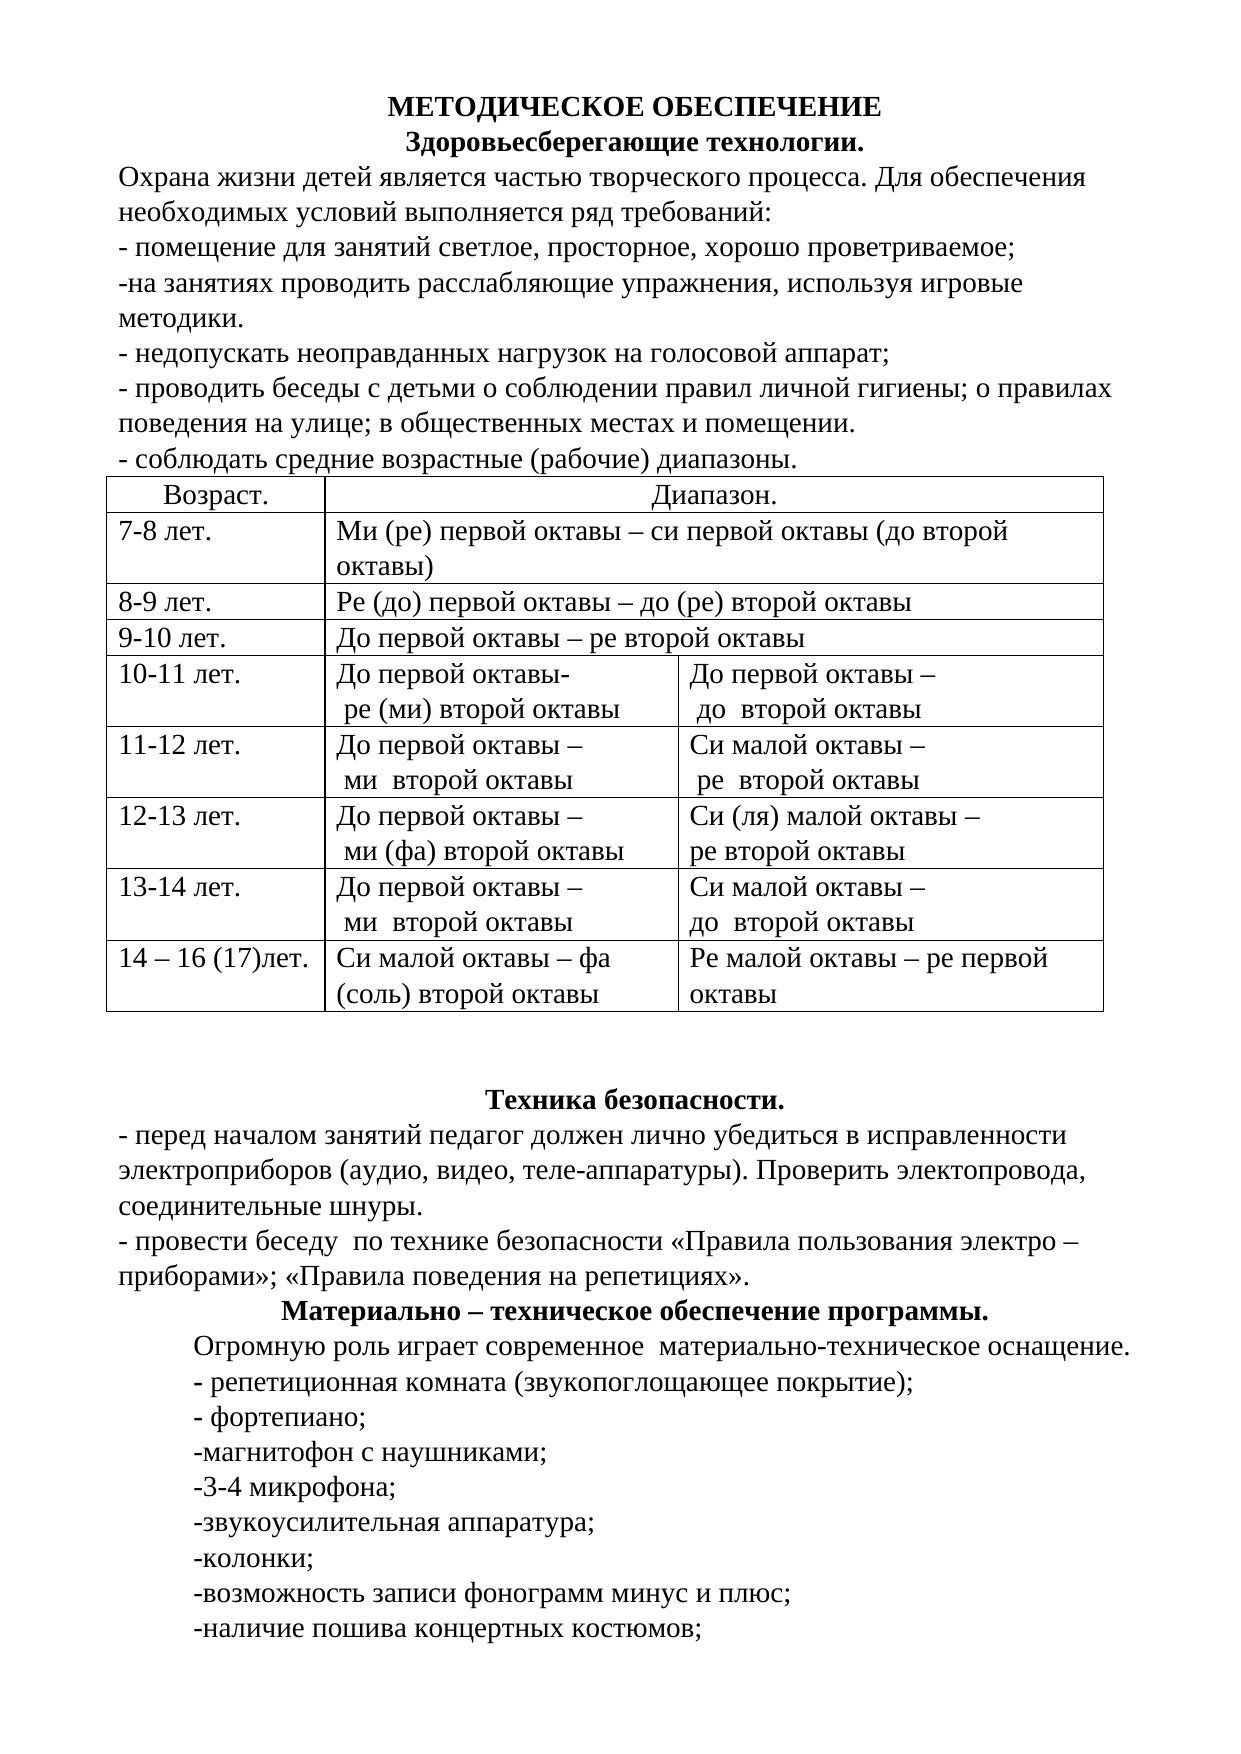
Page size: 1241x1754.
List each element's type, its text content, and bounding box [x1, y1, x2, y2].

table_cell 12-13 лет. [107, 798, 324, 868]
table_cell Ми (ре) первой октавы – си первой октавы (до второй октавы) [326, 513, 1103, 583]
table_cell 10-11 лет. [107, 656, 324, 726]
table_cell До первой октавы – до второй октавы [679, 656, 1103, 726]
text Техника безопасности. [118, 1082, 1152, 1116]
table_cell До первой октавы – ре второй октавы [326, 620, 1103, 655]
text Охрана жизни детей является частью творческого процесса. Для обеспечения необходимых условий выполняется ряд требований: [118, 159, 1152, 228]
table_cell 11-12 лет. [107, 727, 324, 797]
text - помещение для занятий светлое, просторное, хорошо проветриваемое; [118, 229, 1152, 263]
text -наличие пошива концертных костюмов; [193, 1610, 1152, 1644]
text -магнитофон с наушниками; [193, 1434, 1152, 1468]
text Здоровьесберегающие технологии. [118, 124, 1152, 157]
text -3-4 микрофона; [193, 1469, 1152, 1503]
text - провести беседу по технике безопасности «Правила пользования электро – приборами»; «Правила поведения на репетициях». [118, 1223, 1152, 1292]
text - соблюдать средние возрастные (рабочие) диапазоны. [118, 441, 1152, 474]
text -на занятиях проводить расслабляющие упражнения, используя игровые методики. [118, 265, 1152, 333]
table_cell Си малой октавы – ре второй октавы [679, 727, 1103, 797]
text -звукоусилительная аппаратура; [193, 1504, 1152, 1538]
table_cell 7-8 лет. [107, 513, 324, 583]
table_cell 8-9 лет. [107, 584, 324, 619]
text Материально – техническое обеспечение программы. [118, 1293, 1152, 1327]
text - фортепиано; [193, 1399, 1152, 1432]
text Огромную роль играет современное материально-техническое оснащение. [193, 1328, 1152, 1362]
table_cell До первой октавы – ми (фа) второй октавы [326, 798, 678, 868]
text - перед началом занятий педагог должен лично убедиться в исправленности электроприборов (аудио, видео, теле-аппаратуры). Проверить электопровода, соединительные шнуры. [118, 1117, 1152, 1221]
table_cell До первой октавы – ми второй октавы [326, 727, 678, 797]
table_cell До первой октавы – ми второй октавы [326, 869, 678, 939]
text - недопускать неоправданных нагрузок на голосовой аппарат; [118, 335, 1152, 369]
text - репетиционная комната (звукопоглощающее покрытие); [193, 1364, 1152, 1397]
table_cell 9-10 лет. [107, 620, 324, 655]
text МЕТОДИЧЕСКОЕ ОБЕСПЕЧЕНИЕ [118, 89, 1152, 122]
table_cell До первой октавы- ре (ми) второй октавы [326, 656, 678, 726]
text -колонки; [193, 1540, 1152, 1573]
text -возможность записи фонограмм минус и плюс; [193, 1575, 1152, 1608]
table_cell Ре (до) первой октавы – до (ре) второй октавы [326, 584, 1103, 619]
table_cell Ре малой октавы – ре первой октавы [679, 941, 1103, 1011]
table_cell Си (ля) малой октавы – ре второй октавы [679, 798, 1103, 868]
table_cell 14 – 16 (17)лет. [107, 941, 324, 1011]
table_cell 13-14 лет. [107, 869, 324, 939]
table_header Возраст. [107, 477, 324, 512]
table_cell Си малой октавы – до второй октавы [679, 869, 1103, 939]
table_header Диапазон. [326, 477, 1103, 512]
table_cell Си малой октавы – фа (соль) второй октавы [326, 941, 678, 1011]
text - проводить беседы с детьми о соблюдении правил личной гигиены; о правилах поведения на улице; в общественных местах и помещении. [118, 370, 1152, 439]
